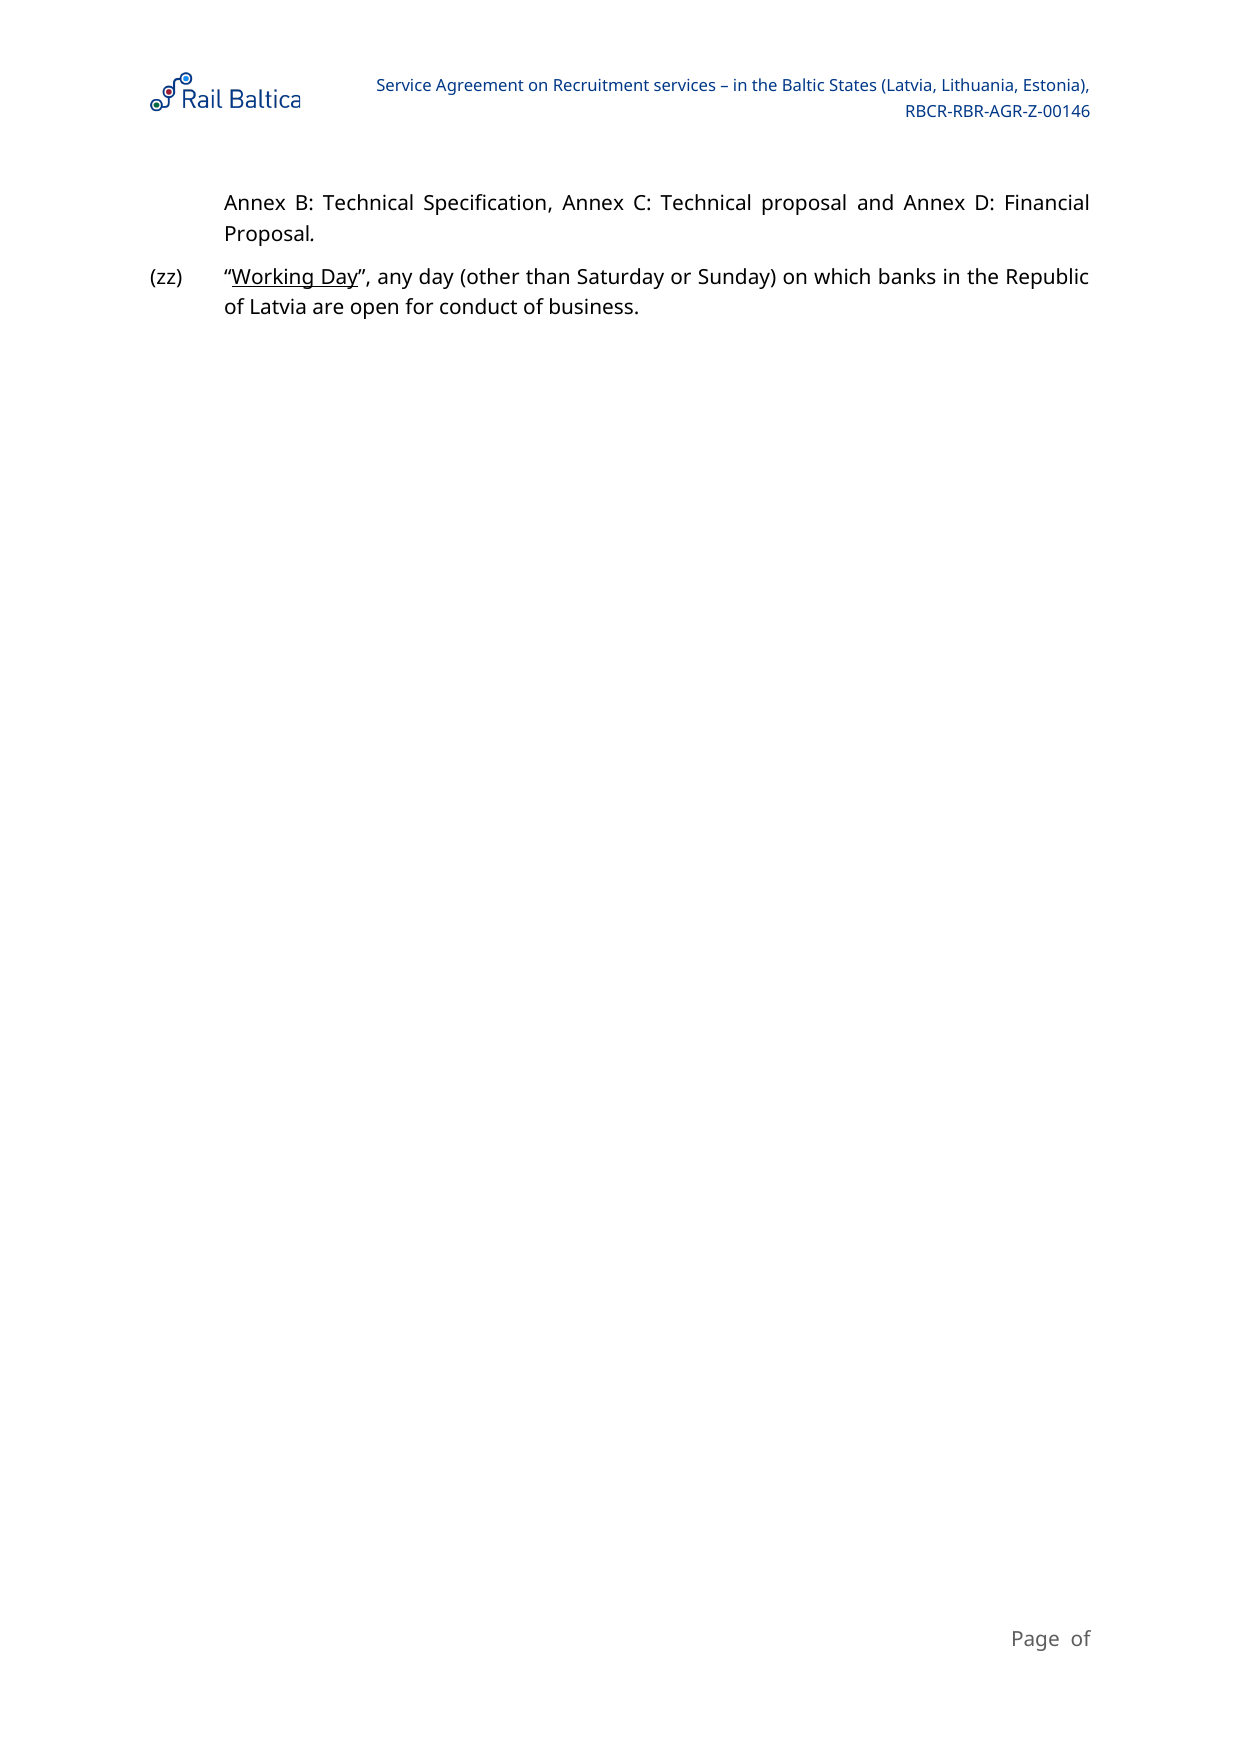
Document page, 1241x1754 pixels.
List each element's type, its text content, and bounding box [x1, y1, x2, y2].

picture [150, 72, 300, 123]
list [150, 188, 1090, 247]
list “Working Day”, any day (other than Saturday or Sunday) on which banks in the Republic of Latvia are open for conduct of business. [150, 262, 1090, 321]
